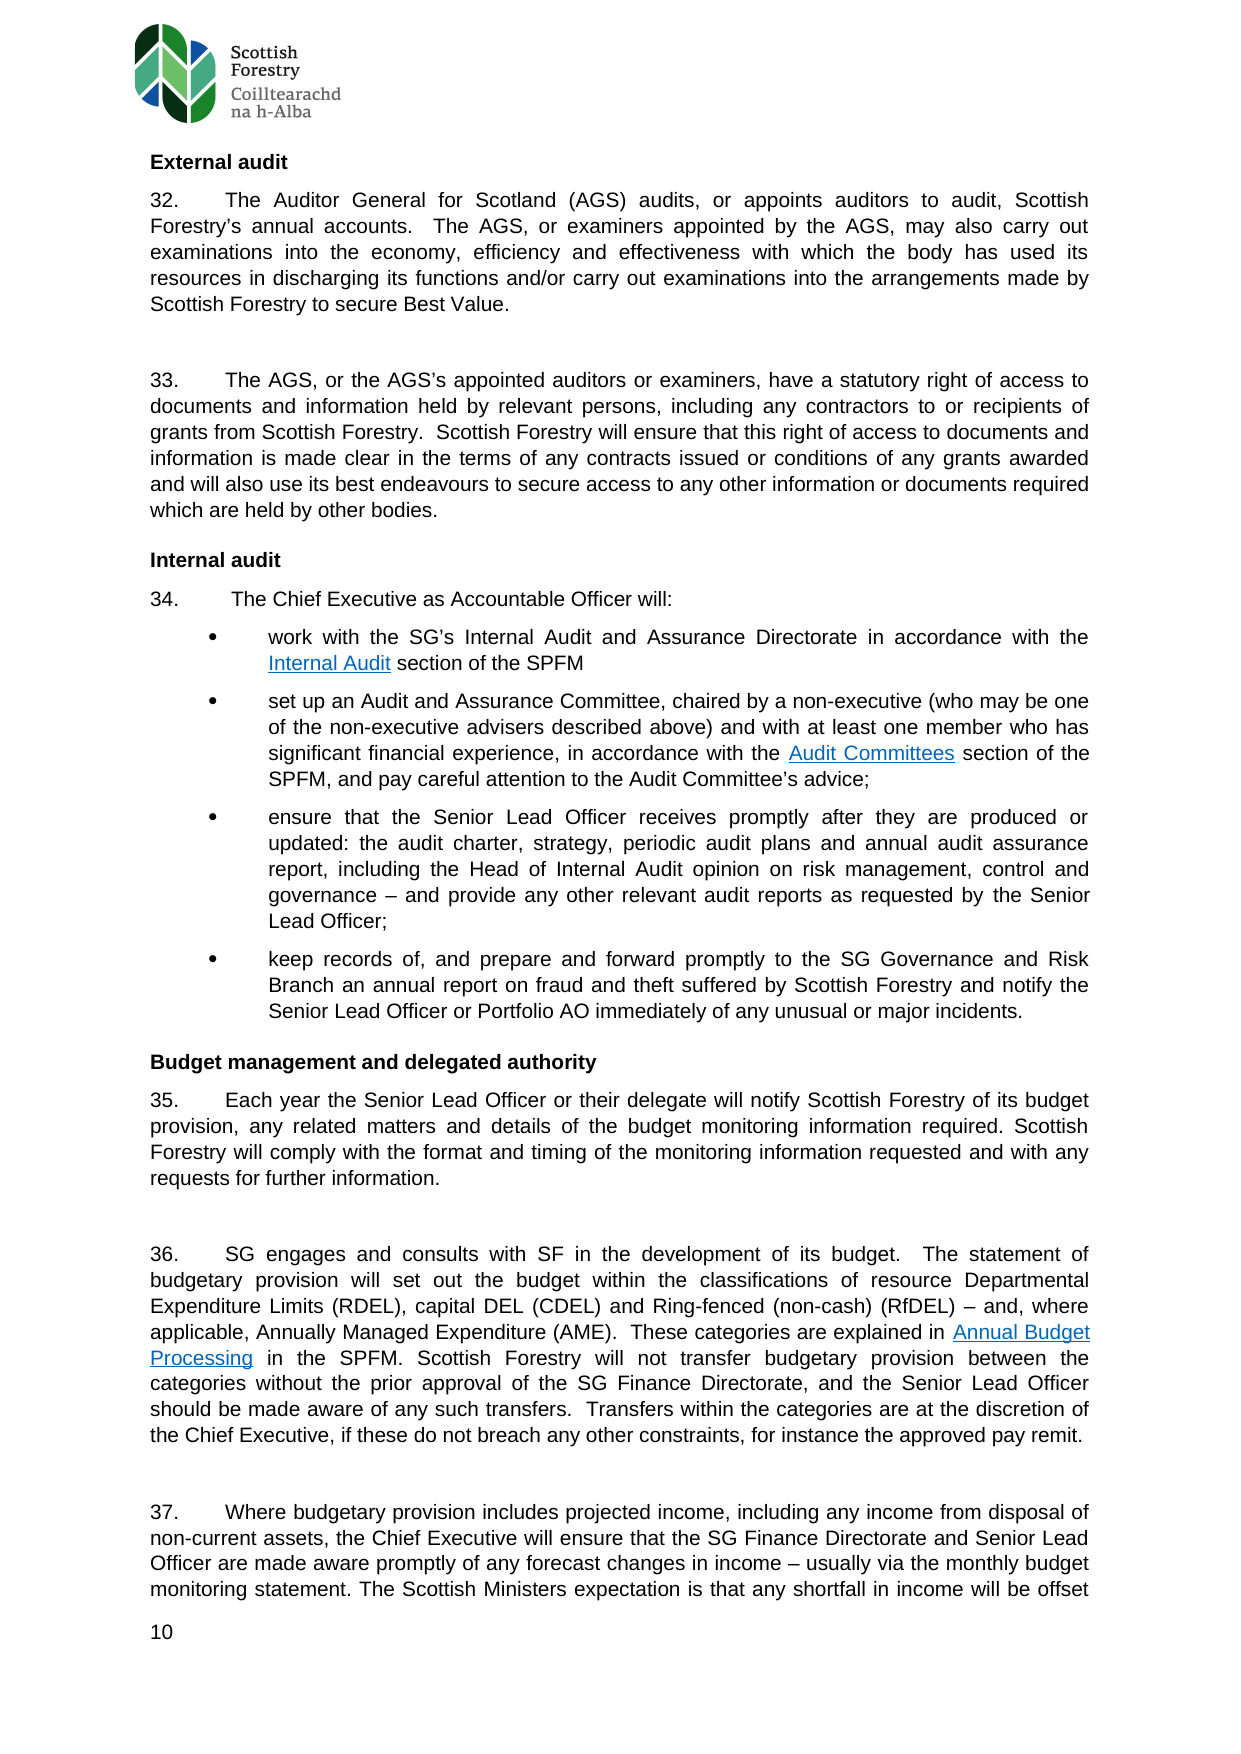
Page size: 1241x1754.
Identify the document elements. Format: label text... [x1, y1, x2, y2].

text The Auditor General for Scotland (AGS) audits, or appoints auditors to audit, Scottish Forestry’s annual accounts. The AGS, or examiners appointed by the AGS, may also carry out examinations into the economy, efficiency and effectiveness with which the body has used its resources in discharging its functions and/or carry out examinations into the arrangements made by Scottish Forestry to secure Best Value. [150, 188, 1090, 316]
text SG engages and consults with SF in the development of its budget. The statement of budgetary provision will set out the budget within the classifications of resource Departmental Expenditure Limits (RDEL), capital DEL (CDEL) and Ring-fenced (non-cash) (RfDEL) – and, where applicable, Annually Managed Expenditure (AME). These categories are explained in Annual Budget Processing in the SPFM. Scottish Forestry will not transfer budgetary provision between the categories without the prior approval of the SG Finance Directorate, and the Senior Lead Officer should be made aware of any such transfers. Transfers within the categories are at the discretion of the Chief Executive, if these do not breach any other constraints, for instance the approved pay remit. [150, 1242, 1090, 1447]
subtitle Budget management and delegated authority [150, 1049, 1090, 1073]
text keep records of, and prepare and forward promptly to the SG Governance and Risk Branch an annual report on fraud and theft suffered by Scottish Forestry and notify the Senior Lead Officer or Portfolio AO immediately of any unusual or major incidents. [209, 947, 1090, 1023]
subtitle Internal audit [150, 548, 1090, 572]
text Each year the Senior Lead Officer or their delegate will notify Scottish Forestry of its budget provision, any related matters and details of the budget monitoring information required. Scottish Forestry will comply with the format and timing of the monitoring information requested and with any requests for further information. [150, 1088, 1090, 1189]
text The AGS, or the AGS’s appointed auditors or examiners, have a statutory right of access to documents and information held by relevant persons, including any contractors to or recipients of grants from Scottish Forestry. Scottish Forestry will ensure that this right of access to documents and information is made clear in the terms of any contracts issued or conditions of any grants awarded and will also use its best endeavours to secure access to any other information or documents required which are held by other bodies. [150, 368, 1090, 521]
text The Chief Executive as Accountable Officer will: [150, 587, 1090, 611]
text set up an Audit and Assurance Committee, chaired by a non-executive (who may be one of the non-executive advisers described above) and with at least one member who has significant financial experience, in accordance with the Audit Committees section of the SPFM, and pay careful attention to the Audit Committee’s advice; [209, 689, 1090, 791]
text work with the SG’s Internal Audit and Assurance Directorate in accordance with the Internal Audit section of the SPFM [209, 625, 1090, 675]
text ensure that the Senior Lead Officer receives promptly after they are produced or updated: the audit charter, strategy, periodic audit plans and annual audit assurance report, including the Head of Internal Audit opinion on risk management, control and governance – and provide any other relevant audit reports as requested by the Senior Lead Officer; [209, 805, 1090, 933]
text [150, 1499, 1090, 1601]
picture [134, 24, 341, 123]
subtitle External audit [150, 150, 1090, 174]
